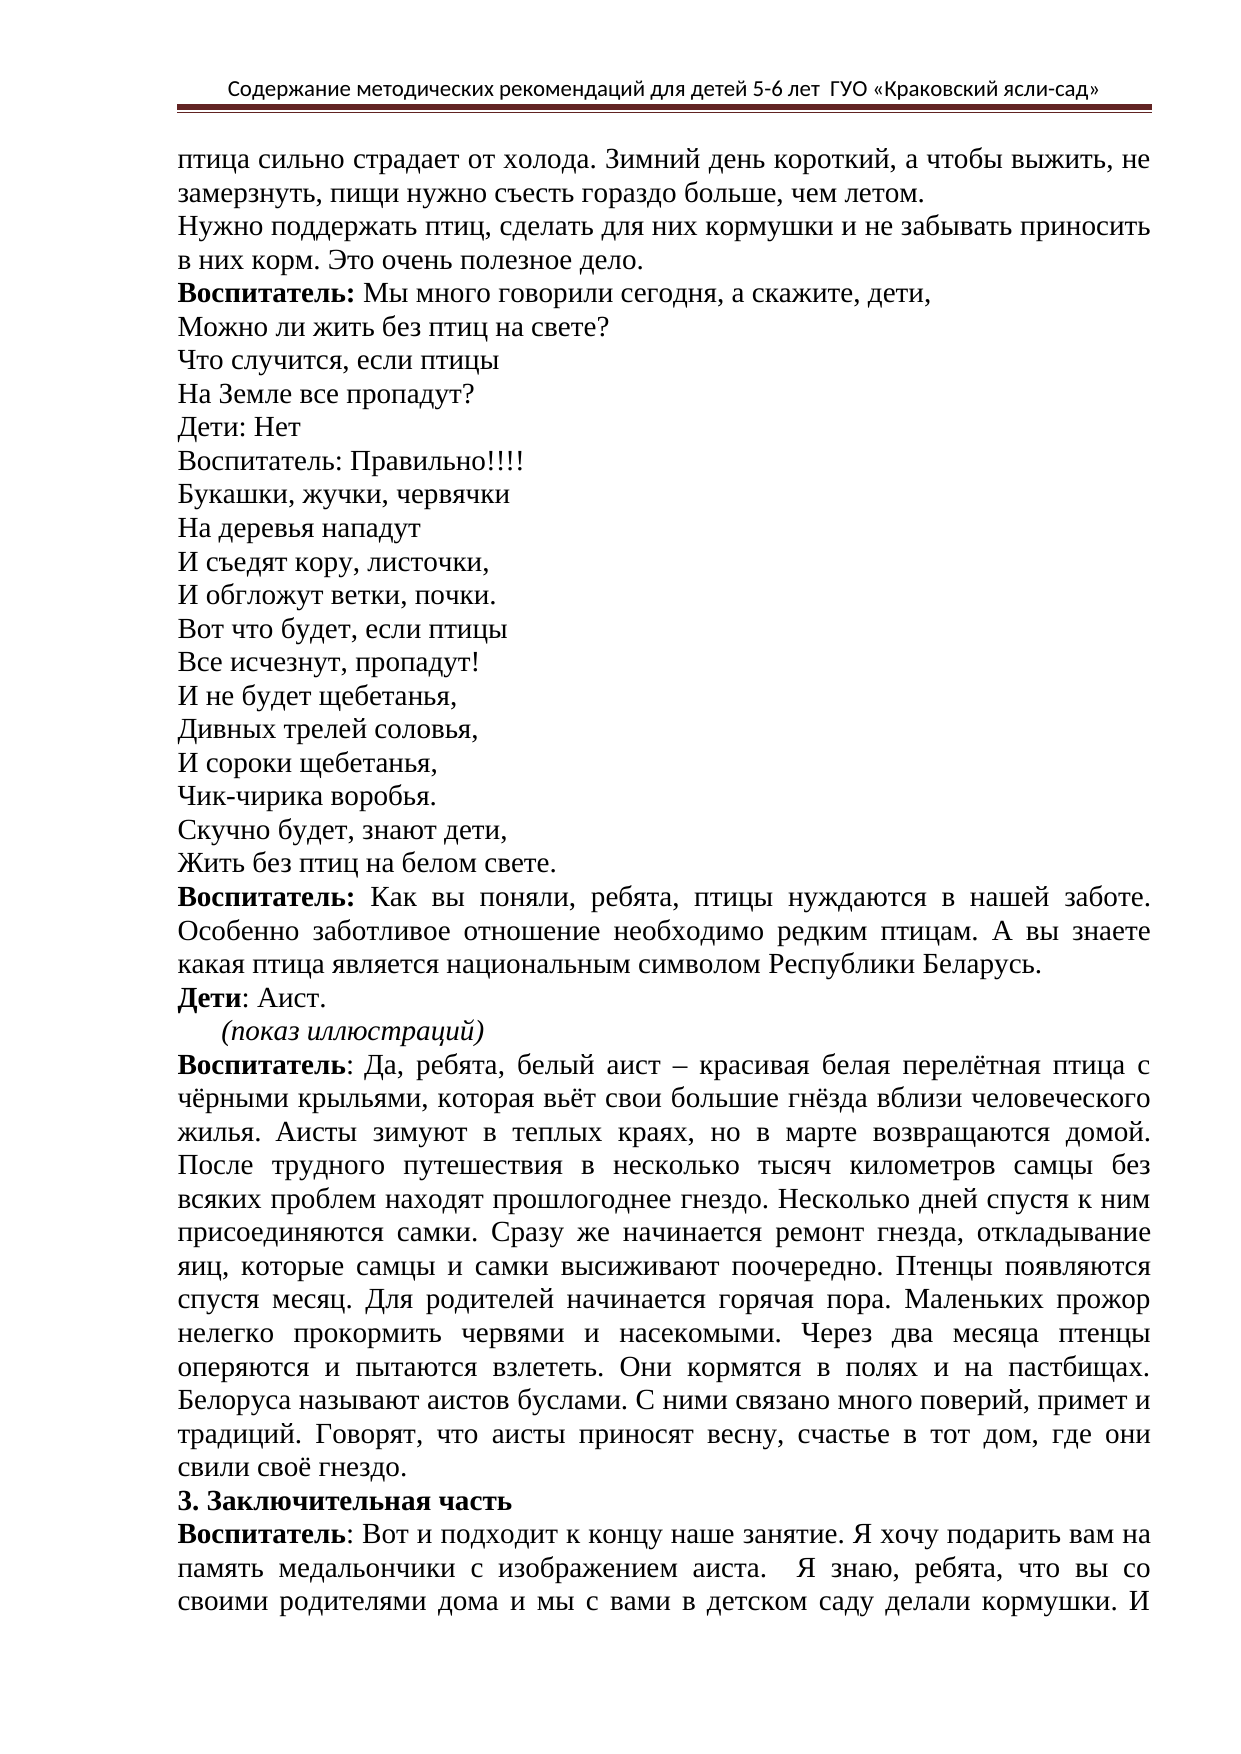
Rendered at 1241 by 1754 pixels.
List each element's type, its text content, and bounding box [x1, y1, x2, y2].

text И сороки щебетанья, [177, 745, 1152, 778]
text И не будет щебетанья, [177, 678, 1152, 711]
text Скучно будет, знают дети, [177, 812, 1152, 846]
text Вот что будет, если птицы [177, 611, 1152, 644]
text Все исчезнут, пропадут! [177, 644, 1152, 678]
text Нужно поддержать птиц, сделать для них кормушки и не забывать приносить в них корм. Это очень полезное дело. [177, 208, 1152, 275]
text Воспитатель: Да, ребята, белый аист – красивая белая перелётная птица с чёрными крыльями, которая вьёт свои большие гнёзда вблизи человеческого жилья. Аисты зимуют в теплых краях, но в марте возвращаются домой. После трудного путешествия в несколько тысяч километров самцы без всяких проблем находят прошлогоднее гнездо. Несколько дней спустя к ним присоединяются самки. Сразу же начинается ремонт гнезда, откладывание яиц, которые самцы и самки высиживают поочередно. Птенцы появляются спустя месяц. Для родителей начинается горячая пора. Маленьких прожор нелегко прокормить червями и насекомыми. Через два месяца птенцы оперяются и пытаются взлететь. Они кормятся в полях и на пастбищах. Белоруса называют аистов буслами. С ними связано много поверий, примет и традиций. Говорят, что аисты приносят весну, счастье в тот дом, где они свили своё гнездо. [177, 1047, 1152, 1483]
text На Земле все пропадут? [177, 376, 1152, 409]
text Воспитатель: Как вы поняли, ребята, птицы нуждаются в нашей заботе. Особенно заботливое отношение необходимо редким птицам. А вы знаете какая птица является национальным символом Республики Беларусь. [177, 879, 1152, 980]
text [177, 1516, 1152, 1617]
text Жить без птиц на белом свете. [177, 846, 1152, 879]
text И обгложут ветки, почки. [177, 577, 1152, 611]
text Воспитатель: Мы много говорили сегодня, а скажите, дети, [177, 275, 1152, 309]
text На деревья нападут [177, 510, 1152, 544]
text Воспитатель: Правильно!!!! [177, 443, 1152, 477]
text И съедят кору, листочки, [177, 544, 1152, 577]
text 3. Заключительная часть [177, 1483, 1152, 1516]
text Дети: Аист. [177, 980, 1152, 1013]
text Букашки, жучки, червячки [177, 477, 1152, 510]
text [177, 141, 1152, 208]
text Дети: Нет [177, 409, 1152, 443]
text Чик-чирика воробья. [177, 778, 1152, 812]
text Дивных трелей соловья, [177, 711, 1152, 745]
text Что случится, если птицы [177, 342, 1152, 376]
text Можно ли жить без птиц на свете? [177, 309, 1152, 342]
text (показ иллюстраций) [177, 1013, 1152, 1047]
